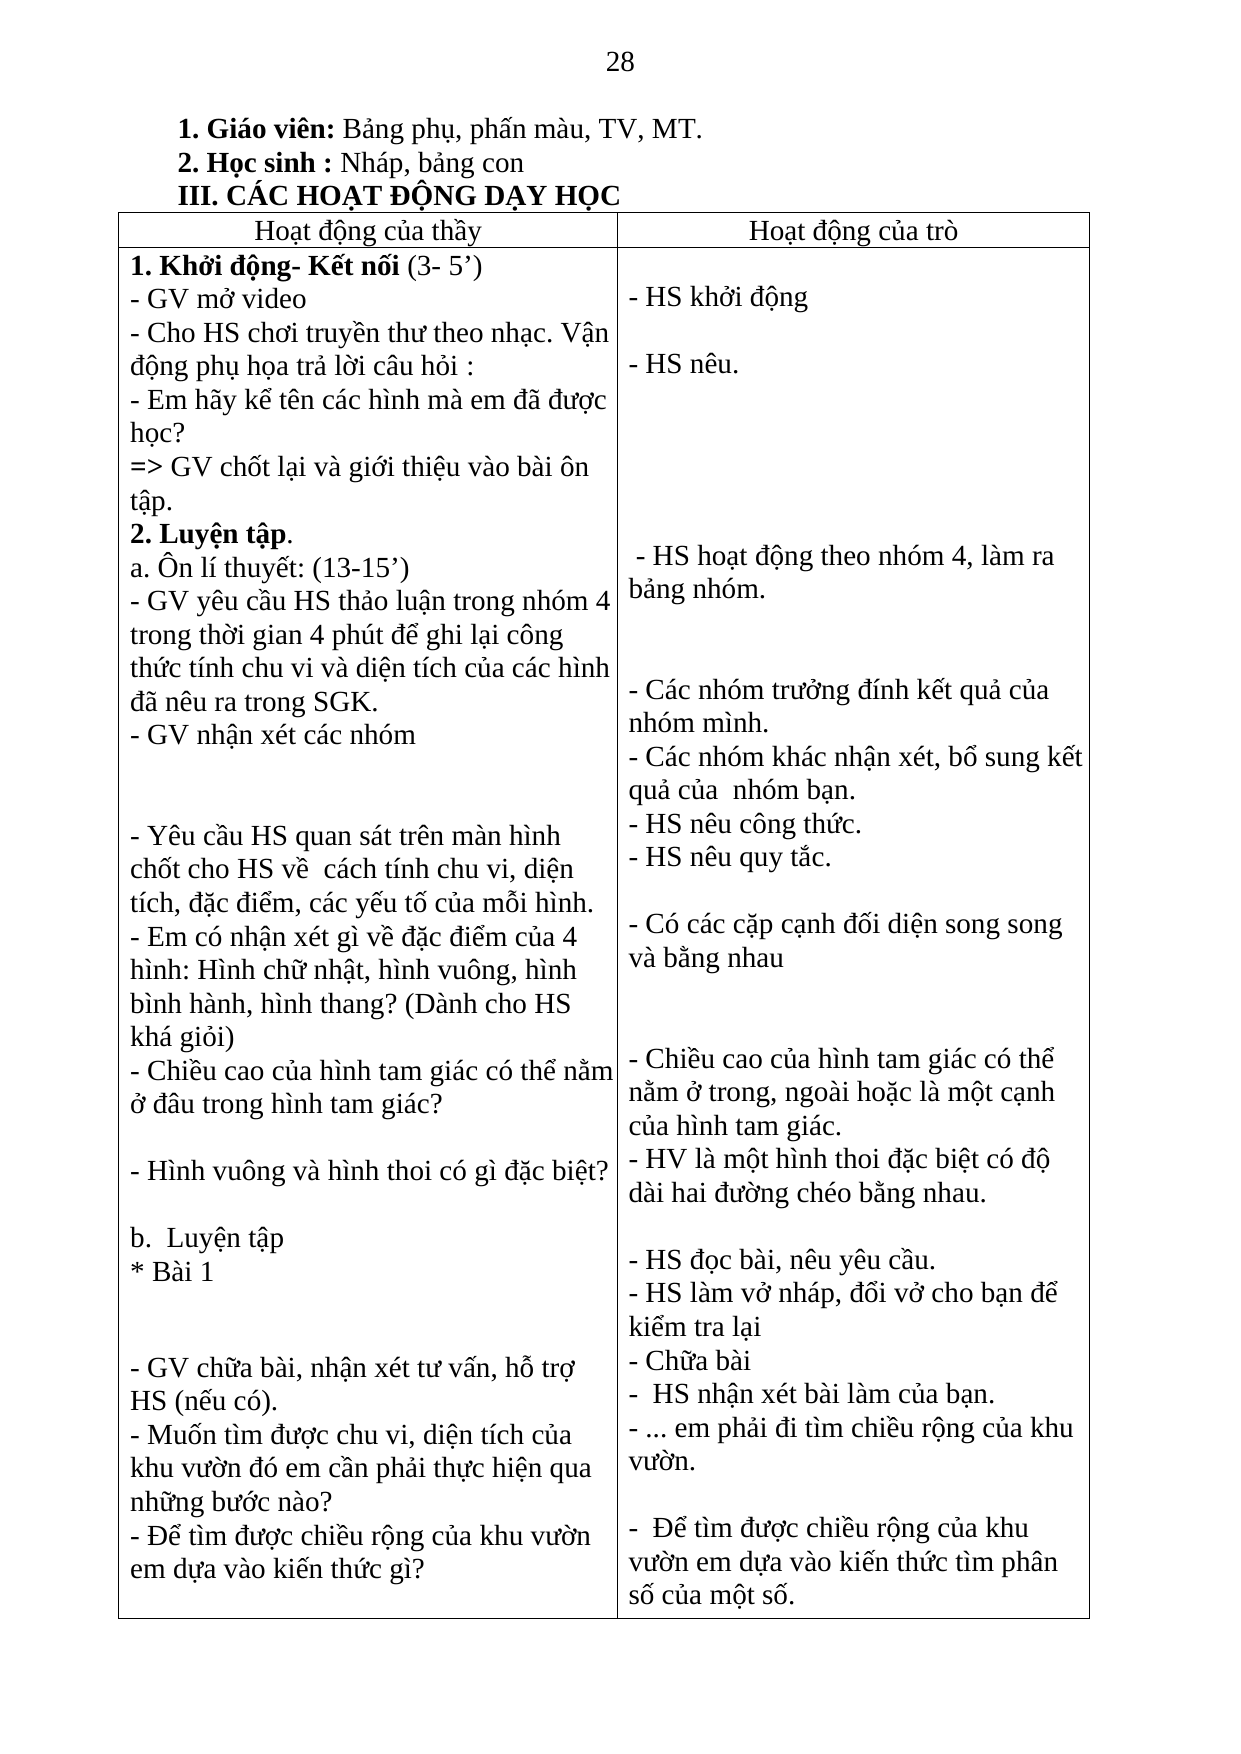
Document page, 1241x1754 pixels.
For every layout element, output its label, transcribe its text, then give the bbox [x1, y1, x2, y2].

text III. CÁC HOẠT ĐỘNG DẠY HỌC [118, 178, 1122, 212]
table_header Hoạt động của trò [618, 213, 1089, 247]
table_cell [119, 248, 617, 1618]
text 2. Học sinh : Nháp, bảng con [118, 145, 1122, 178]
table_header Hoạt động của thầy [119, 213, 617, 247]
text 1. Giáo viên: Bảng phụ, phấn màu, TV, MT. [118, 111, 1122, 145]
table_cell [618, 248, 1089, 1618]
